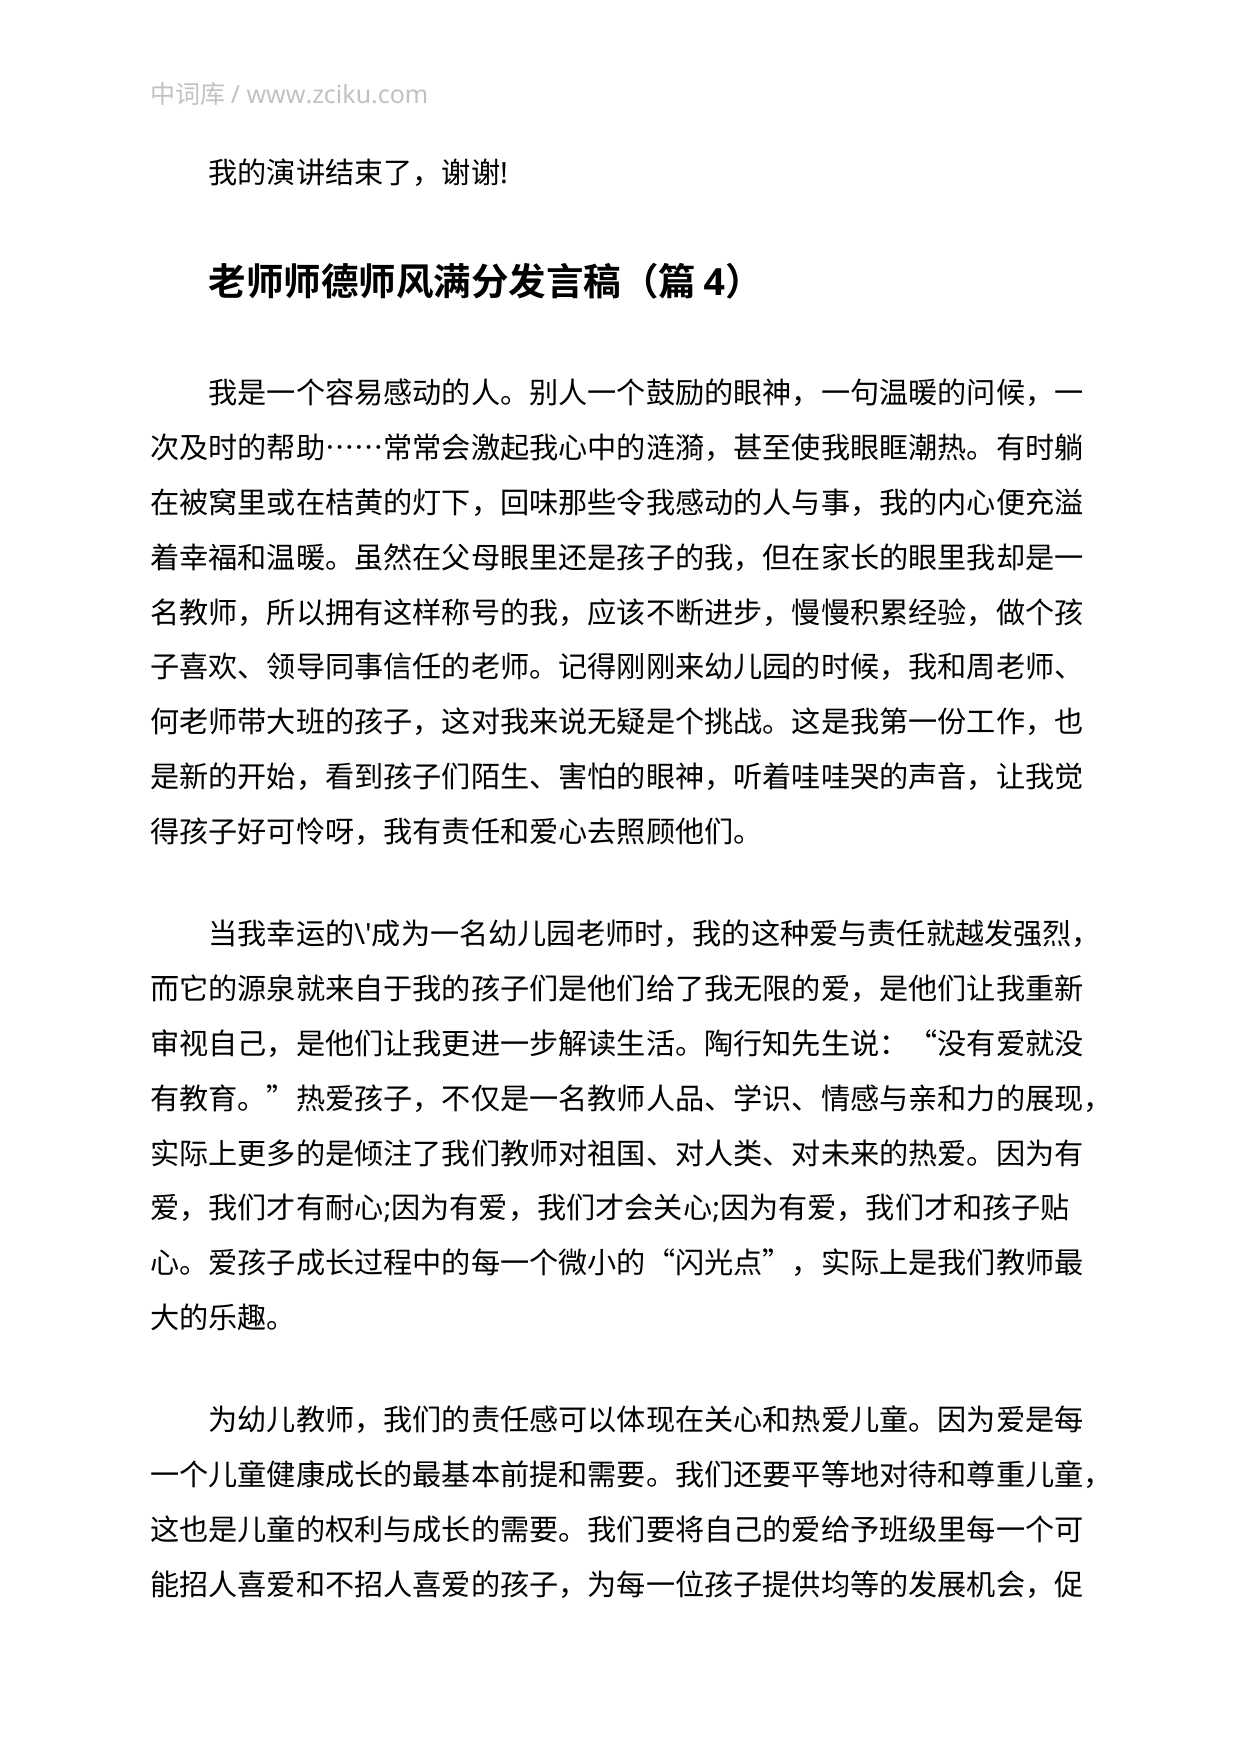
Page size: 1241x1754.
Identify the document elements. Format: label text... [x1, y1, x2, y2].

text 我的演讲结束了，谢谢! [150, 150, 1090, 192]
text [150, 1397, 1090, 1604]
text 我是一个容易感动的人。别人一个鼓励的眼神，一句温暖的问候，一次及时的帮助……常常会激起我心中的涟漪，甚至使我眼眶潮热。有时躺在被窝里或在桔黄的灯下，回味那些令我感动的人与事，我的内心便充溢着幸福和温暖。虽然在父母眼里还是孩子的我，但在家长的眼里我却是一名教师，所以拥有这样称号的我，应该不断进步，慢慢积累经验，做个孩子喜欢、领导同事信任的老师。记得刚刚来幼儿园的时候，我和周老师、何老师带大班的孩子，这对我来说无疑是个挑战。这是我第一份工作，也是新的开始，看到孩子们陌生、害怕的眼神，听着哇哇哭的声音，让我觉得孩子好可怜呀，我有责任和爱心去照顾他们。 [150, 369, 1090, 851]
text 当我幸运的\'成为一名幼儿园老师时，我的这种爱与责任就越发强烈，而它的源泉就来自于我的孩子们是他们给了我无限的爱，是他们让我重新审视自己，是他们让我更进一步解读生活。陶行知先生说：“没有爱就没有教育。”热爱孩子，不仅是一名教师人品、学识、情感与亲和力的展现，实际上更多的是倾注了我们教师对祖国、对人类、对未来的热爱。因为有爱，我们才有耐心;因为有爱，我们才会关心;因为有爱，我们才和孩子贴心。爱孩子成长过程中的每一个微小的“闪光点”，实际上是我们教师最大的乐趣。 [150, 911, 1090, 1337]
text 老师师德师风满分发言稿（篇4） [150, 252, 1090, 306]
